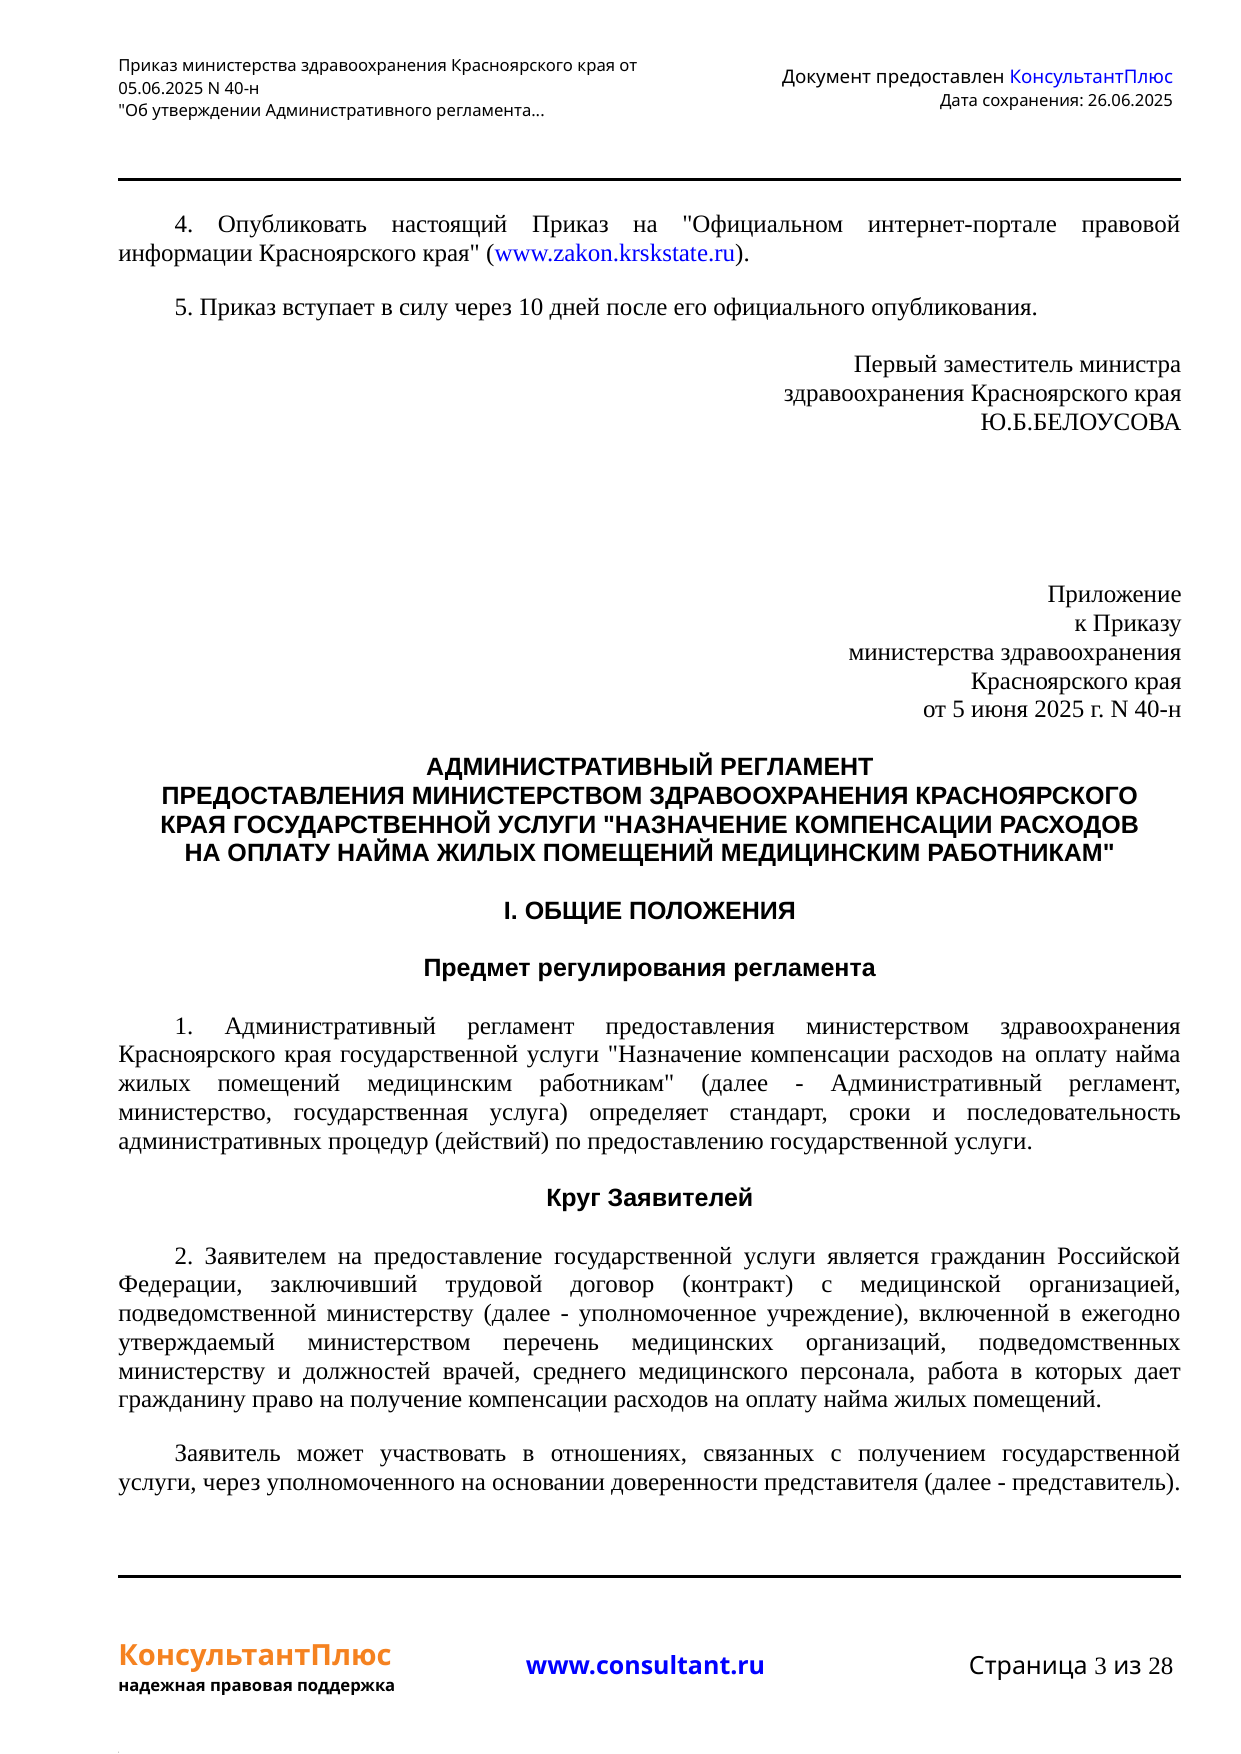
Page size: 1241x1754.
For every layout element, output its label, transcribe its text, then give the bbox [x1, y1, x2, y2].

text Приложение [118, 579, 1181, 608]
text от 5 июня 2025 г. N 40-н [118, 694, 1181, 723]
text Первый заместитель министра [118, 349, 1181, 378]
text 1. Административный регламент предоставления министерством здравоохранения Красноярского края государственной услуги "Назначение компенсации расходов на оплату найма жилых помещений медицинским работникам" (далее - Административный регламент, министерство, государственная услуга) определяет стандарт, сроки и последовательность административных процедур (действий) по предоставлению государственной услуги. [118, 1011, 1181, 1154]
text к Приказу [118, 608, 1181, 637]
title ПРЕДОСТАВЛЕНИЯ МИНИСТЕРСТВОМ ЗДРАВООХРАНЕНИЯ КРАСНОЯРСКОГО [118, 781, 1181, 809]
text Ю.Б.БЕЛОУСОВА [118, 407, 1181, 436]
text министерства здравоохранения [118, 637, 1181, 666]
title АДМИНИСТРАТИВНЫЙ РЕГЛАМЕНТ [118, 752, 1181, 781]
text Заявитель может участвовать в отношениях, связанных с получением государственной услуги, через уполномоченного на основании доверенности представителя (далее - представитель). [118, 1438, 1181, 1496]
title Круг Заявителей [118, 1183, 1181, 1212]
title НА ОПЛАТУ НАЙМА ЖИЛЫХ ПОМЕЩЕНИЙ МЕДИЦИНСКИМ РАБОТНИКАМ" [118, 838, 1181, 867]
text Красноярского края [118, 666, 1181, 694]
text 2. Заявителем на предоставление государственной услуги является гражданин Российской Федерации, заключивший трудовой договор (контракт) с медицинской организацией, подведомственной министерству (далее - уполномоченное учреждение), включенной в ежегодно утверждаемый министерством перечень медицинских организаций, подведомственных министерству и должностей врачей, среднего медицинского персонала, работа в которых дает гражданину право на получение компенсации расходов на оплату найма жилых помещений. [118, 1241, 1181, 1413]
text 5. Приказ вступает в силу через 10 дней после его официального опубликования. [118, 292, 1181, 321]
title Предмет регулирования регламента [118, 953, 1181, 982]
title I. ОБЩИЕ ПОЛОЖЕНИЯ [118, 896, 1181, 924]
text 4. Опубликовать настоящий Приказ на "Официальном интернет-портале правовой информации Красноярского края" (www.zakon.krskstate.ru). [118, 209, 1181, 267]
title КРАЯ ГОСУДАРСТВЕННОЙ УСЛУГИ "НАЗНАЧЕНИЕ КОМПЕНСАЦИИ РАСХОДОВ [118, 809, 1181, 838]
text здравоохранения Красноярского края [118, 378, 1181, 407]
